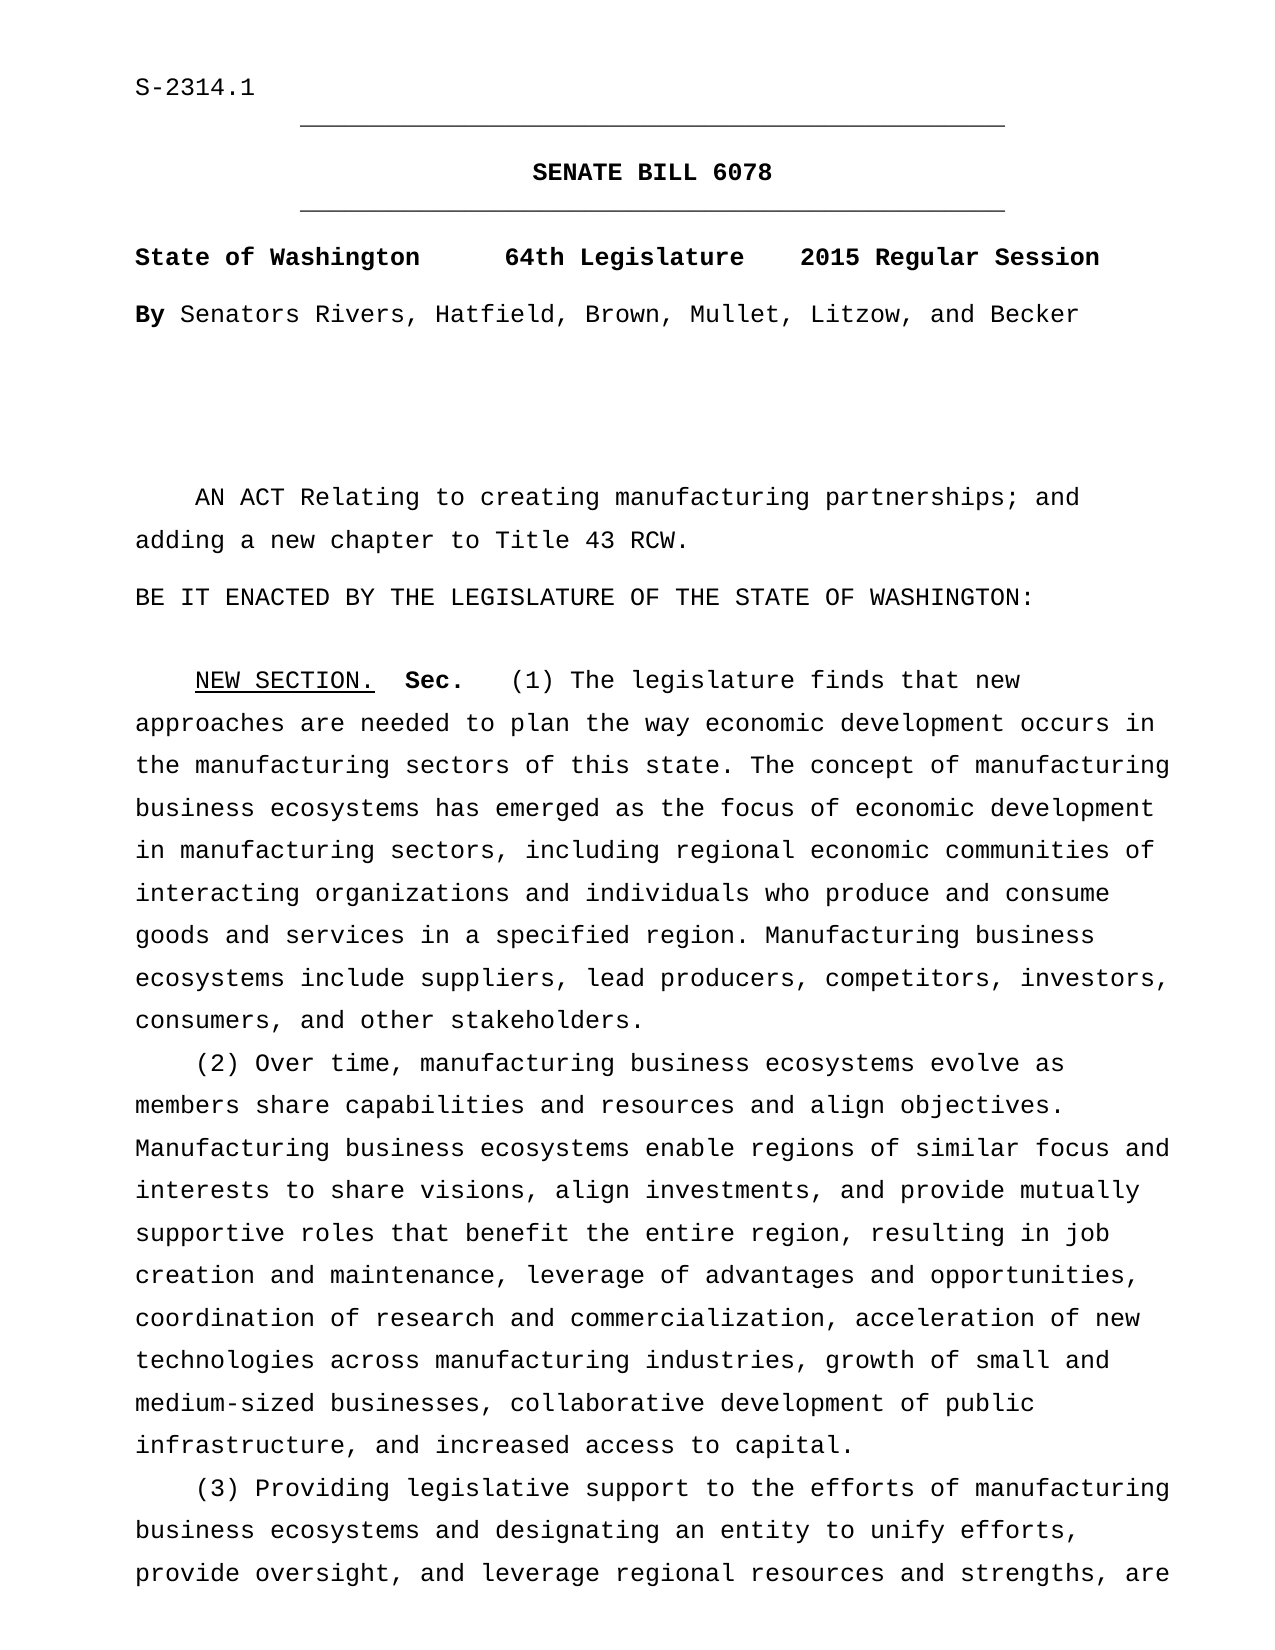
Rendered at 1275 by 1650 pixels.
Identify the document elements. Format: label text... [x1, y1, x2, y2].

text _______________________________________________ [135, 103, 1170, 132]
text State of Washington 64th Legislature 2015 Regular Session [135, 245, 1170, 273]
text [135, 1462, 1170, 1590]
text (2) Over time, manufacturing business ecosystems evolve as members share capabilities and resources and align objectives. Manufacturing business ecosystems enable regions of similar focus and interests to share visions, align investments, and provide mutually supportive roles that benefit the entire region, resulting in job creation and maintenance, leverage of advantages and opportunities, coordination of research and commercialization, acceleration of new technologies across manufacturing industries, growth of small and medium-sized businesses, collaborative development of public infrastructure, and increased access to capital. [135, 1037, 1170, 1462]
text By Senators Rivers, Hatfield, Brown, Mullet, Litzow, and Becker [135, 302, 1170, 330]
text BE IT ENACTED BY THE LEGISLATURE OF THE STATE OF WASHINGTON: [135, 585, 1170, 613]
text S-2314.1 [135, 75, 1170, 103]
text AN ACT Relating to creating manufacturing partnerships; and adding a new chapter to Title 43 RCW. [135, 472, 1170, 557]
text _______________________________________________ [135, 188, 1170, 217]
text SENATE BILL 6078 [135, 160, 1170, 188]
text NEW SECTION. Sec. (1) The legislature finds that new approaches are needed to plan the way economic development occurs in the manufacturing sectors of this state. The concept of manufacturing business ecosystems has emerged as the focus of economic development in manufacturing sectors, including regional economic communities of interacting organizations and individuals who produce and consume goods and services in a specified region. Manufacturing business ecosystems include suppliers, lead producers, competitors, investors, consumers, and other stakeholders. [135, 655, 1170, 1037]
